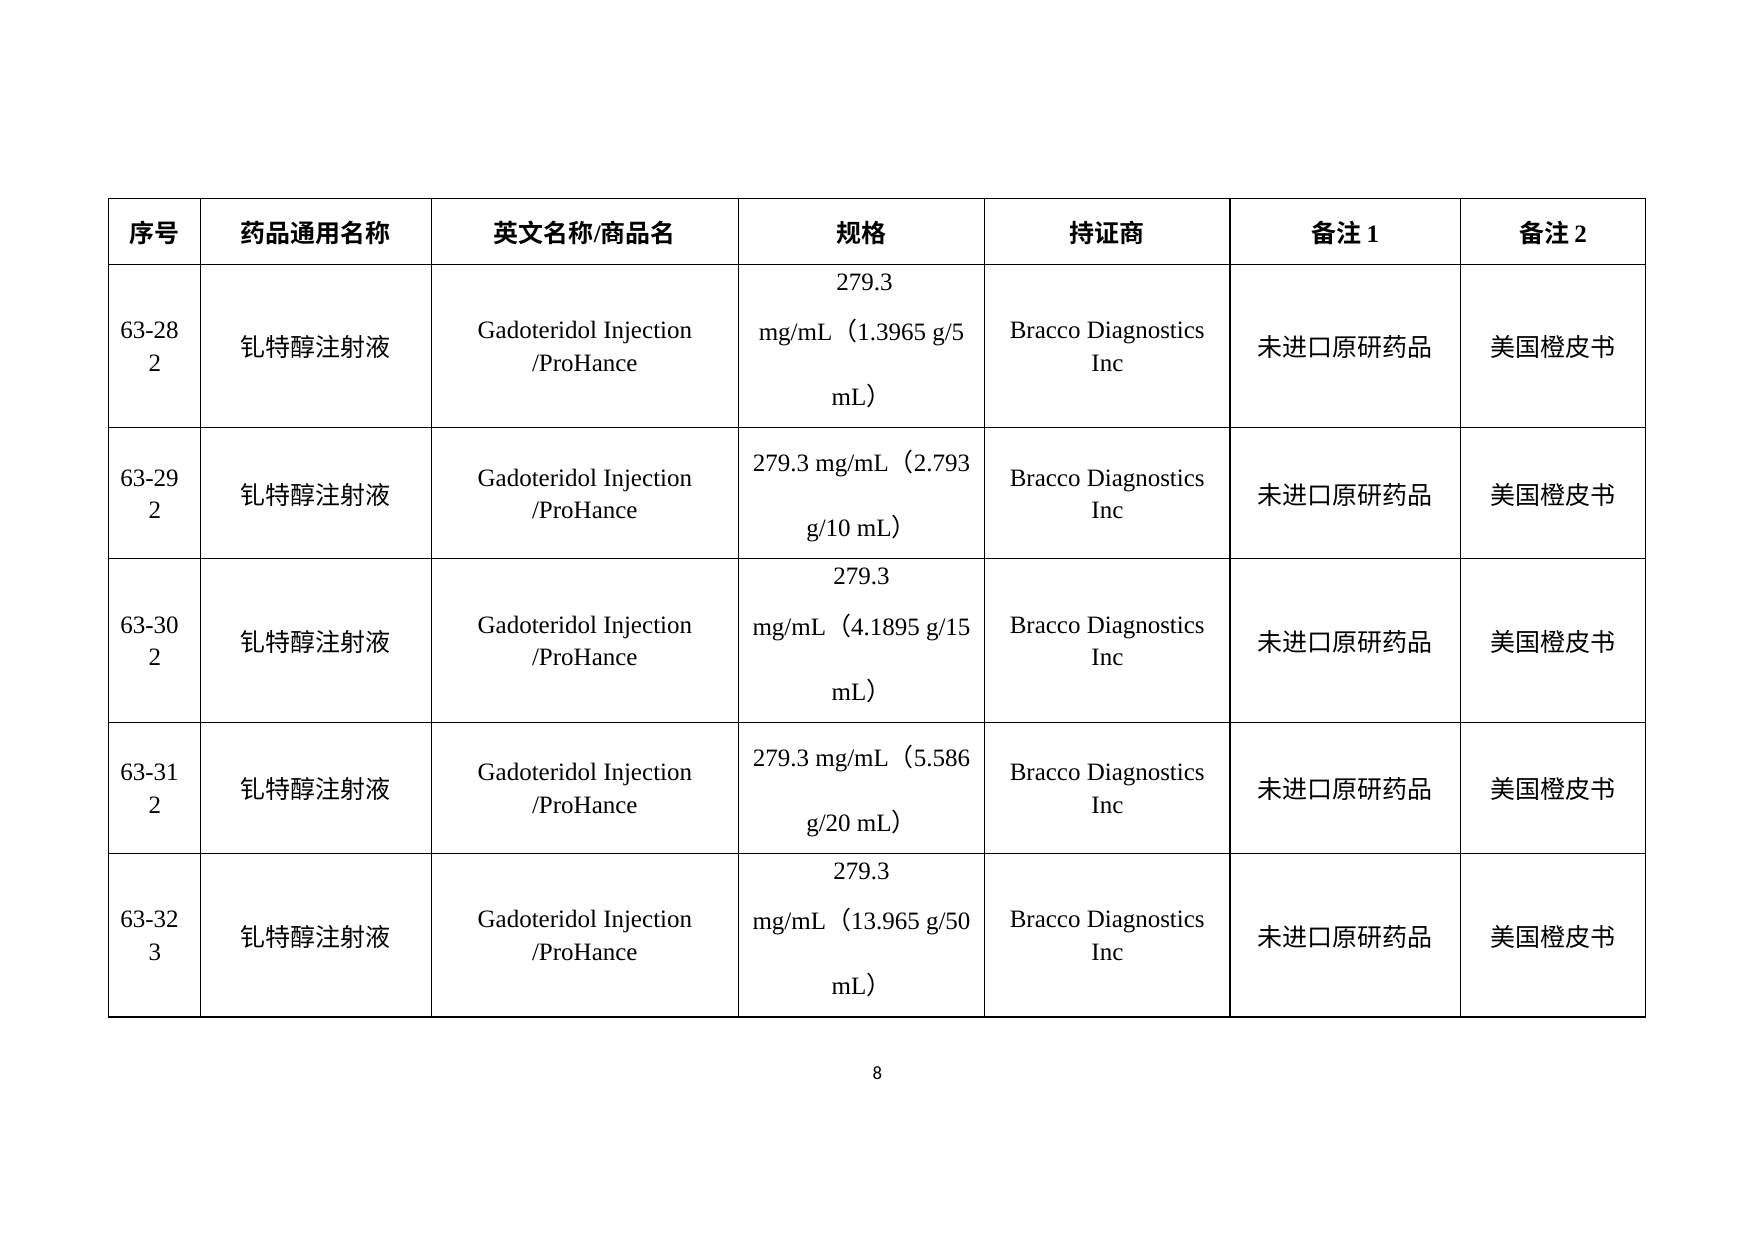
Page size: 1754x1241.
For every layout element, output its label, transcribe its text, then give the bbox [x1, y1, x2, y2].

table_header 持证商 [985, 199, 1229, 264]
table_cell Gadoteridol Injection /ProHance [432, 723, 738, 853]
table_cell Bracco Diagnostics Inc [985, 854, 1229, 1016]
table_cell 2 [109, 559, 200, 722]
table_header 规格 [739, 199, 984, 264]
table_cell Gadoteridol Injection /ProHance [432, 559, 738, 722]
table_cell 未进口原研药品 [1231, 428, 1460, 558]
table_cell Bracco Diagnostics Inc [985, 428, 1229, 558]
table_cell 279.3 mg/mL（2.793 g/10 mL） [739, 428, 984, 558]
table_cell 钆特醇注射液 [201, 265, 431, 427]
table_cell 3 [109, 854, 200, 1016]
table_cell 279.3 mg/mL（4.1895 g/15 mL） [739, 559, 984, 722]
table_cell 2 [109, 265, 200, 427]
table_header 备注1 [1231, 199, 1460, 264]
table_cell Gadoteridol Injection /ProHance [432, 265, 738, 427]
table_cell 2 [109, 428, 200, 558]
table_header 序号 [109, 199, 200, 264]
table_cell 钆特醇注射液 [201, 854, 431, 1016]
table_cell 未进口原研药品 [1231, 854, 1460, 1016]
table_header 英文名称/商品名 [432, 199, 738, 264]
table_cell Gadoteridol Injection /ProHance [432, 854, 738, 1016]
table_cell 钆特醇注射液 [201, 428, 431, 558]
table_cell Bracco Diagnostics Inc [985, 265, 1229, 427]
table_cell 2 [109, 723, 200, 853]
table_cell 美国橙皮书 [1461, 723, 1645, 853]
table_cell 美国橙皮书 [1461, 854, 1645, 1016]
table_cell 美国橙皮书 [1461, 265, 1645, 427]
table_cell Bracco Diagnostics Inc [985, 559, 1229, 722]
table_cell Gadoteridol Injection /ProHance [432, 428, 738, 558]
table_cell 未进口原研药品 [1231, 559, 1460, 722]
table_cell 未进口原研药品 [1231, 723, 1460, 853]
table_header 备注2 [1461, 199, 1645, 264]
table_cell 钆特醇注射液 [201, 559, 431, 722]
table_cell 279.3 mg/mL（5.586 g/20 mL） [739, 723, 984, 853]
table_cell 美国橙皮书 [1461, 428, 1645, 558]
table_cell Bracco Diagnostics Inc [985, 723, 1229, 853]
table_cell 未进口原研药品 [1231, 265, 1460, 427]
table_cell 美国橙皮书 [1461, 559, 1645, 722]
table_cell 279.3 mg/mL（13.965 g/50 mL） [739, 854, 984, 1016]
table_cell 钆特醇注射液 [201, 723, 431, 853]
table_cell 279.3 mg/mL（1.3965 g/5 mL） [739, 265, 984, 427]
table_header 药品通用名称 [201, 199, 431, 264]
